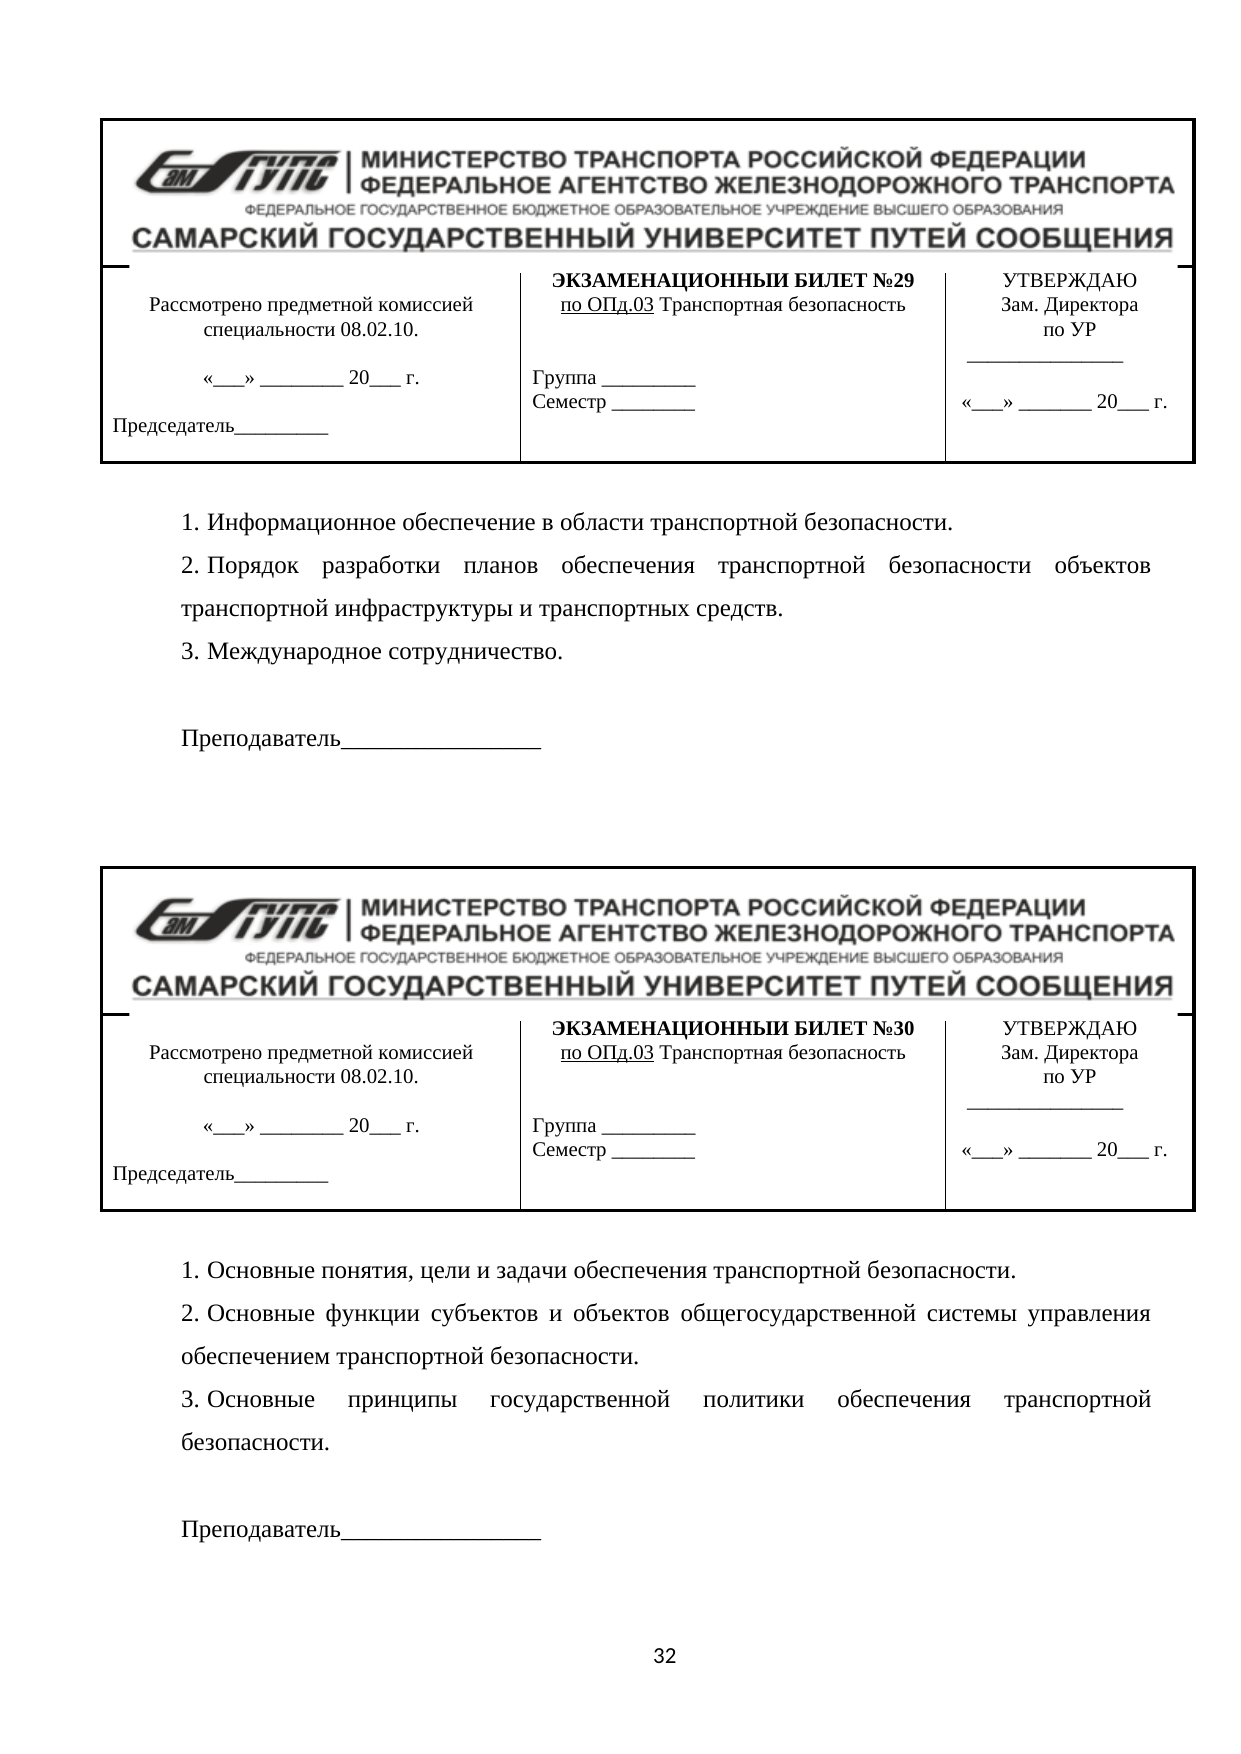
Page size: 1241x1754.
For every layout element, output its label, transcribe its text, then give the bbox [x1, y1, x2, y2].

text 3. Основные принципы государственной политики обеспечения транспортной безопасности. [181, 1384, 1152, 1456]
table_cell УТВЕРЖДАЮ Зам. Директора по УР _______________ «___» _______ 20___ г. [946, 268, 1192, 461]
text Преподаватель________________ [181, 1514, 1152, 1542]
table_cell ЭКЗАМЕНАЦИОННЫЙ БИЛЕТ №29 по ОПд.03 Транспортная безопасность Группа _________ Семестр ________ [521, 273, 945, 461]
table_header [103, 869, 1192, 1013]
text 1. Основные понятия, цели и задачи обеспечения транспортной безопасности. [181, 1255, 1152, 1284]
table_cell ЭКЗАМЕНАЦИОННЫЙ БИЛЕТ №30 по ОПд.03 Транспортная безопасность Группа _________ Семестр ________ [521, 1021, 945, 1209]
text 1. Информационное обеспечение в области транспортной безопасности. [181, 507, 1152, 536]
text Преподаватель________________ [181, 723, 1152, 751]
table_cell УТВЕРЖДАЮ Зам. Директора по УР _______________ «___» _______ 20___ г. [946, 1016, 1192, 1209]
table_cell Рассмотрено предметной комиссией специальности 08.02.10. «___» ________ 20___ г. Председатель_________ [103, 1016, 520, 1209]
text 2. Основные функции субъектов и объектов общегосударственной системы управления обеспечением транспортной безопасности. [181, 1298, 1152, 1370]
table_cell Рассмотрено предметной комиссией специальности 08.02.10. «___» ________ 20___ г. Председатель_________ [103, 268, 520, 461]
picture [129, 144, 1178, 273]
picture [129, 892, 1178, 1021]
text 2. Порядок разработки планов обеспечения транспортной безопасности объектов транспортной инфраструктуры и транспортных средств. [181, 550, 1152, 622]
table_header [103, 121, 1192, 265]
text 3. Международное сотрудничество. [181, 636, 1152, 665]
